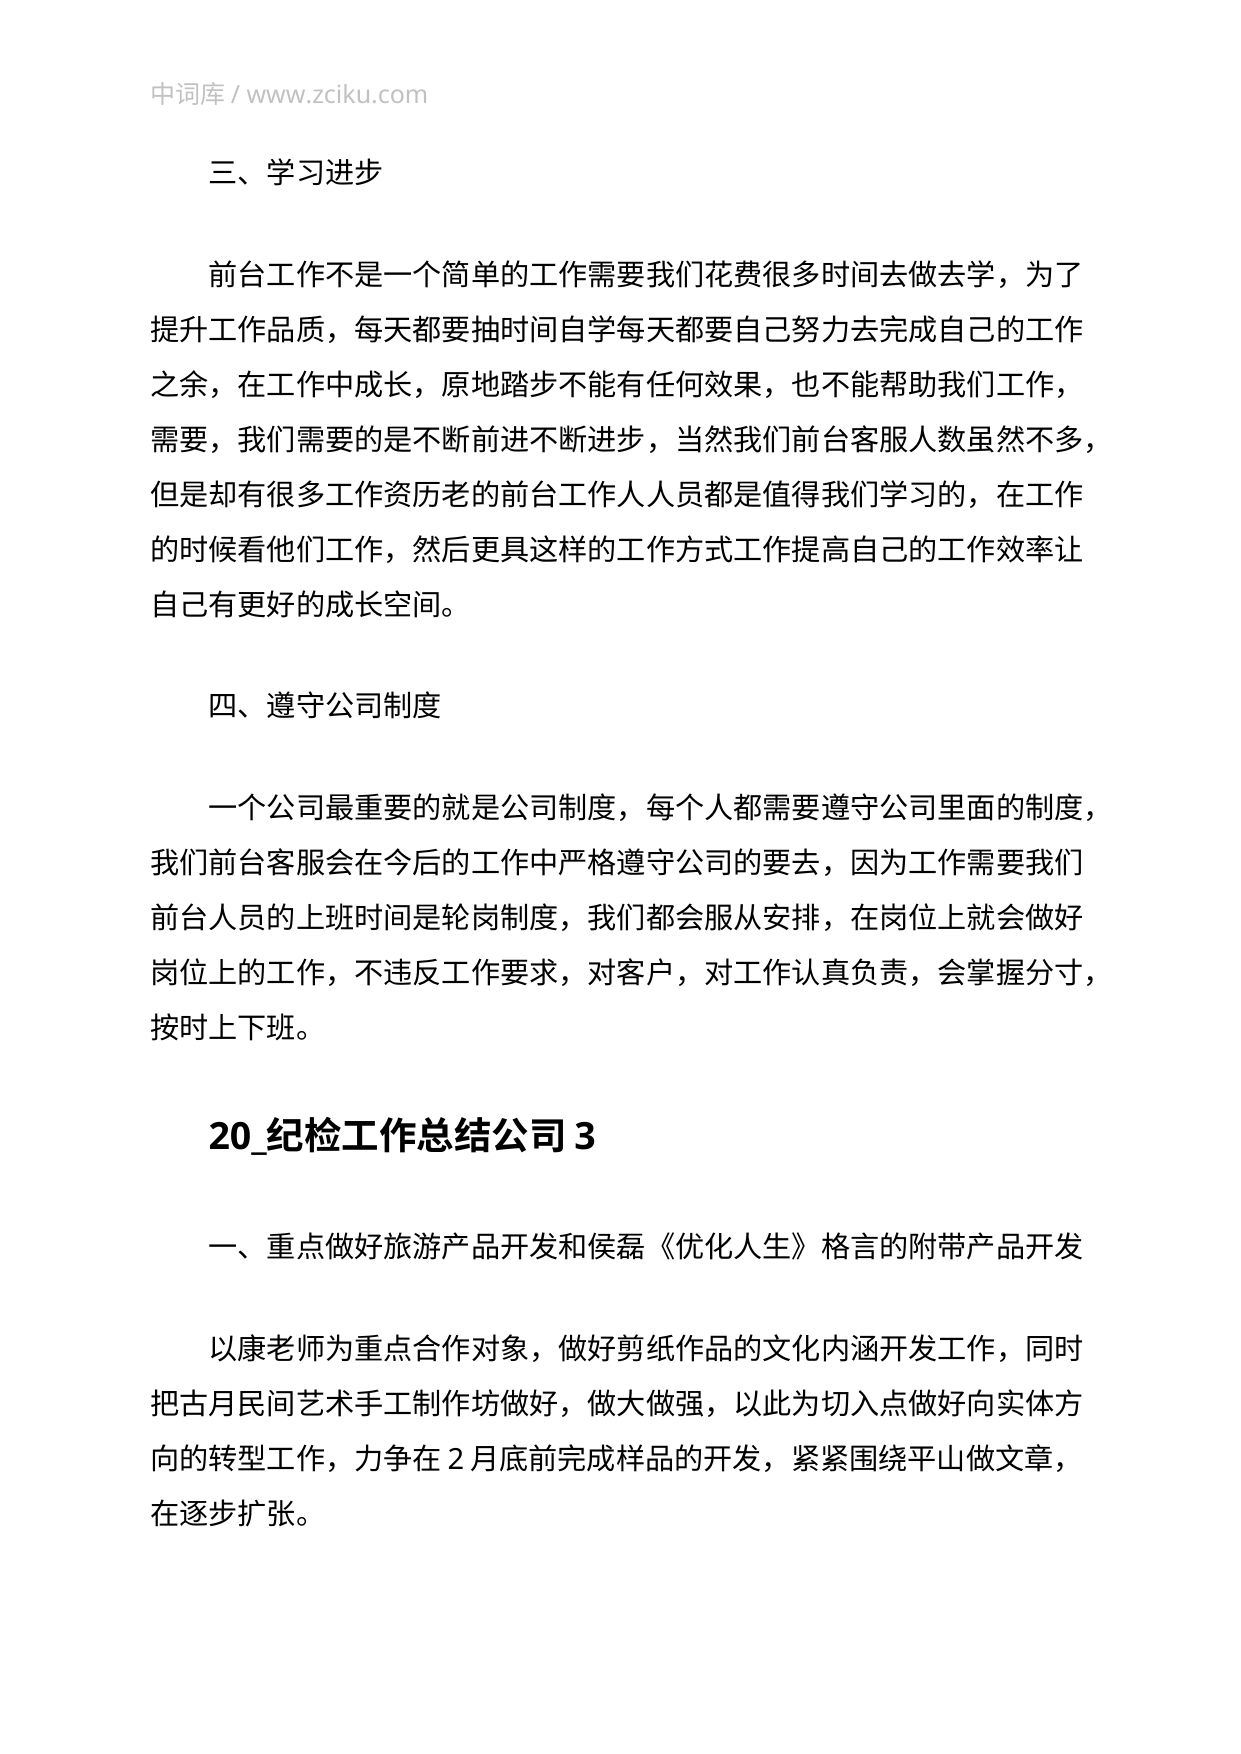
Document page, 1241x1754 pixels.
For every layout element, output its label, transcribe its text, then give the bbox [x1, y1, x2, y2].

text 20_纪检工作总结公司3 [150, 1106, 1090, 1161]
text 以康老师为重点合作对象，做好剪纸作品的文化内涵开发工作，同时把古月民间艺术手工制作坊做好，做大做强，以此为切入点做好向实体方向的转型工作，力争在2月底前完成样品的开发，紧紧围绕平山做文章，在逐步扩张。 [150, 1325, 1090, 1532]
text 前台工作不是一个简单的工作需要我们花费很多时间去做去学，为了提升工作品质，每天都要抽时间自学每天都要自己努力去完成自己的工作之余，在工作中成长，原地踏步不能有任何效果，也不能帮助我们工作，需要，我们需要的是不断前进不断进步，当然我们前台客服人数虽然不多，但是却有很多工作资历老的前台工作人人员都是值得我们学习的，在工作的时候看他们工作，然后更具这样的工作方式工作提高自己的工作效率让自己有更好的成长空间。 [150, 252, 1090, 623]
text 一、重点做好旅游产品开发和侯磊《优化人生》格言的附带产品开发 [150, 1224, 1090, 1266]
text 一个公司最重要的就是公司制度，每个人都需要遵守公司里面的制度，我们前台客服会在今后的工作中严格遵守公司的要去，因为工作需要我们前台人员的上班时间是轮岗制度，我们都会服从安排，在岗位上就会做好岗位上的工作，不违反工作要求，对客户，对工作认真负责，会掌握分寸，按时上下班。 [150, 785, 1090, 1047]
text 四、遵守公司制度 [150, 683, 1090, 725]
text 三、学习进步 [150, 150, 1090, 192]
